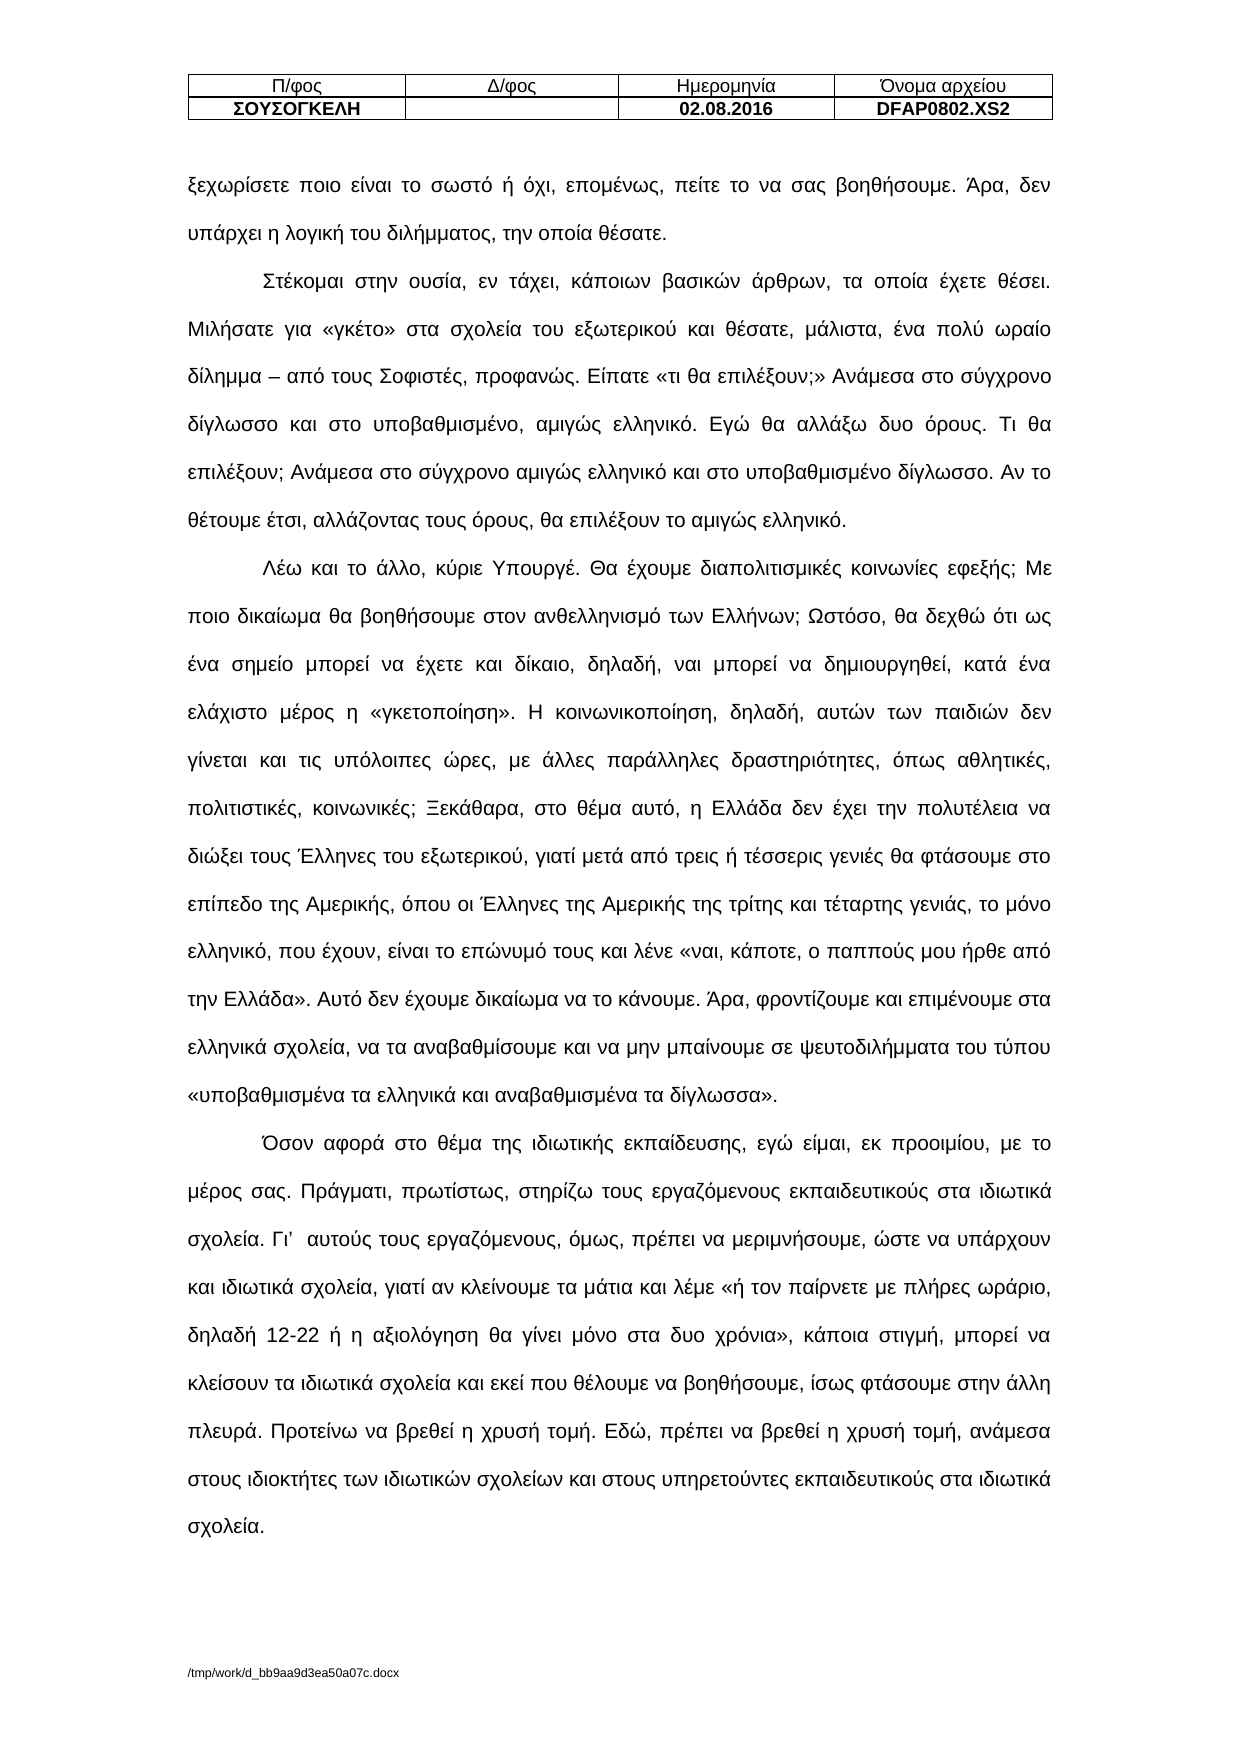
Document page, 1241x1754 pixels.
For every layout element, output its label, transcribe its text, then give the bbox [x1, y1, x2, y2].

text Λέω και το άλλο, κύριε Υπουργέ. Θα έχουμε διαπολιτισμικές κοινωνίες εφεξής; Με ποιο δικαίωμα θα βοηθήσουμε στον ανθελληνισμό των Ελλήνων; Ωστόσο, θα δεχθώ ότι ως ένα σημείο μπορεί να έχετε και δίκαιο, δηλαδή, ναι μπορεί να δημιουργηθεί, κατά ένα ελάχιστο μέρος η «γκετοποίηση». Η κοινωνικοποίηση, δηλαδή, αυτών των παιδιών δεν γίνεται και τις υπόλοιπες ώρες, με άλλες παράλληλες δραστηριότητες, όπως αθλητικές, πολιτιστικές, κοινωνικές; Ξεκάθαρα, στο θέμα αυτό, η Ελλάδα δεν έχει την πολυτέλεια να διώξει τους Έλληνες του εξωτερικού, γιατί μετά από τρεις ή τέσσερις γενιές θα φτάσουμε στο επίπεδο της Αμερικής, όπου οι Έλληνες της Αμερικής της τρίτης και τέταρτης γενιάς, το μόνο ελληνικό, που έχουν, είναι το επώνυμό τους και λένε «ναι, κάποτε, ο παππούς μου ήρθε από την Ελλάδα». Αυτό δεν έχουμε δικαίωμα να το κάνουμε. Άρα, φροντίζουμε και επιμένουμε στα ελληνικά σχολεία, να τα αναβαθμίσουμε και να μην μπαίνουμε σε ψευτοδιλήμματα του τύπου «υποβαθμισμένα τα ελληνικά και αναβαθμισμένα τα δίγλωσσα». [187, 556, 1053, 1107]
text Όσον αφορά στο θέμα της ιδιωτικής εκπαίδευσης, εγώ είμαι, εκ προοιμίου, με το μέρος σας. Πράγματι, πρωτίστως, στηρίζω τους εργαζόμενους εκπαιδευτικούς στα ιδιωτικά σχολεία. Γι’ αυτούς τους εργαζόμενους, όμως, πρέπει να μεριμνήσουμε, ώστε να υπάρχουν και ιδιωτικά σχολεία, γιατί αν κλείνουμε τα μάτια και λέμε «ή τον παίρνετε με πλήρες ωράριο, δηλαδή 12-22 ή η αξιολόγηση θα γίνει μόνο στα δυο χρόνια», κάποια στιγμή, μπορεί να κλείσουν τα ιδιωτικά σχολεία και εκεί που θέλουμε να βοηθήσουμε, ίσως φτάσουμε στην άλλη πλευρά. Προτείνω να βρεθεί η χρυσή τομή. Εδώ, πρέπει να βρεθεί η χρυσή τομή, ανάμεσα στους ιδιοκτήτες των ιδιωτικών σχολείων και στους υπηρετούντες εκπαιδευτικούς στα ιδιωτικά σχολεία. [187, 1131, 1053, 1538]
text Στέκομαι στην ουσία, εν τάχει, κάποιων βασικών άρθρων, τα οποία έχετε θέσει. Μιλήσατε για «γκέτο» στα σχολεία του εξωτερικού και θέσατε, μάλιστα, ένα πολύ ωραίο δίλημμα – από τους Σοφιστές, προφανώς. Είπατε «τι θα επιλέξουν;» Ανάμεσα στο σύγχρονο δίγλωσσο και στο υποβαθμισμένο, αμιγώς ελληνικό. Εγώ θα αλλάξω δυο όρους. Τι θα επιλέξουν; Ανάμεσα στο σύγχρονο αμιγώς ελληνικό και στο υποβαθμισμένο δίγλωσσο. Αν το θέτουμε έτσι, αλλάζοντας τους όρους, θα επιλέξουν το αμιγώς ελληνικό. [187, 268, 1053, 532]
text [187, 173, 1053, 244]
